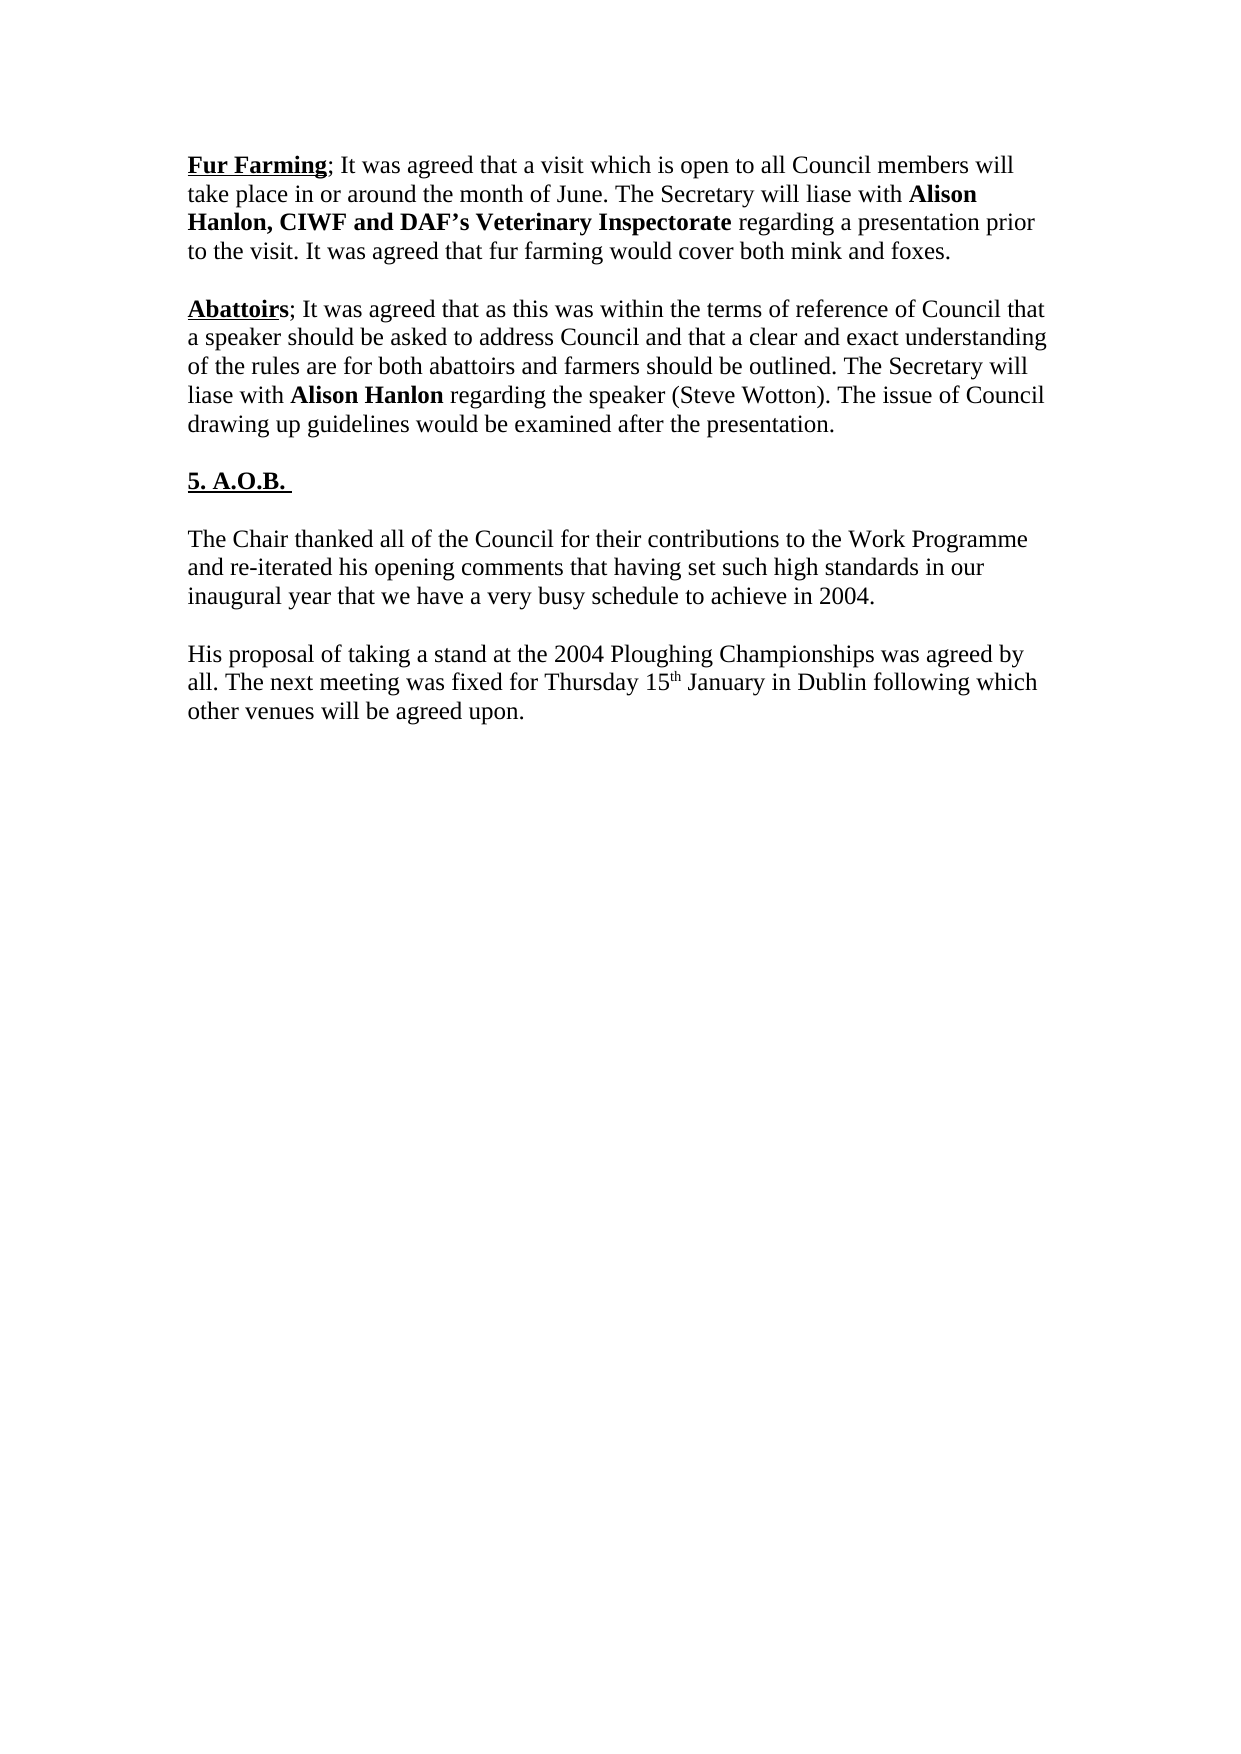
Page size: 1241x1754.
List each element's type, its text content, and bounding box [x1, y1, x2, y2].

text The Chair thanked all of the Council for their contributions to the Work Programme and re-iterated his opening comments that having set such high standards in our inaugural year that we have a very busy schedule to achieve in 2004. [187, 524, 1053, 610]
text 5. A.O.B. [187, 466, 1053, 495]
text His proposal of taking a stand at the 2004 Ploughing Championships was agreed by all. The next meeting was fixed for Thursday 15th January in Dublin following which other venues will be agreed upon. [187, 639, 1053, 725]
text Fur Farming; It was agreed that a visit which is open to all Council members will take place in or around the month of June. The Secretary will liase with Alison Hanlon, CIWF and DAF’s Veterinary Inspectorate regarding a presentation prior to the visit. It was agreed that fur farming would cover both mink and foxes. [187, 150, 1053, 265]
text Abattoirs; It was agreed that as this was within the terms of reference of Council that a speaker should be asked to address Council and that a clear and exact understanding of the rules are for both abattoirs and farmers should be outlined. The Secretary will liase with Alison Hanlon regarding the speaker (Steve Wotton). The issue of Council drawing up guidelines would be examined after the presentation. [187, 294, 1053, 437]
